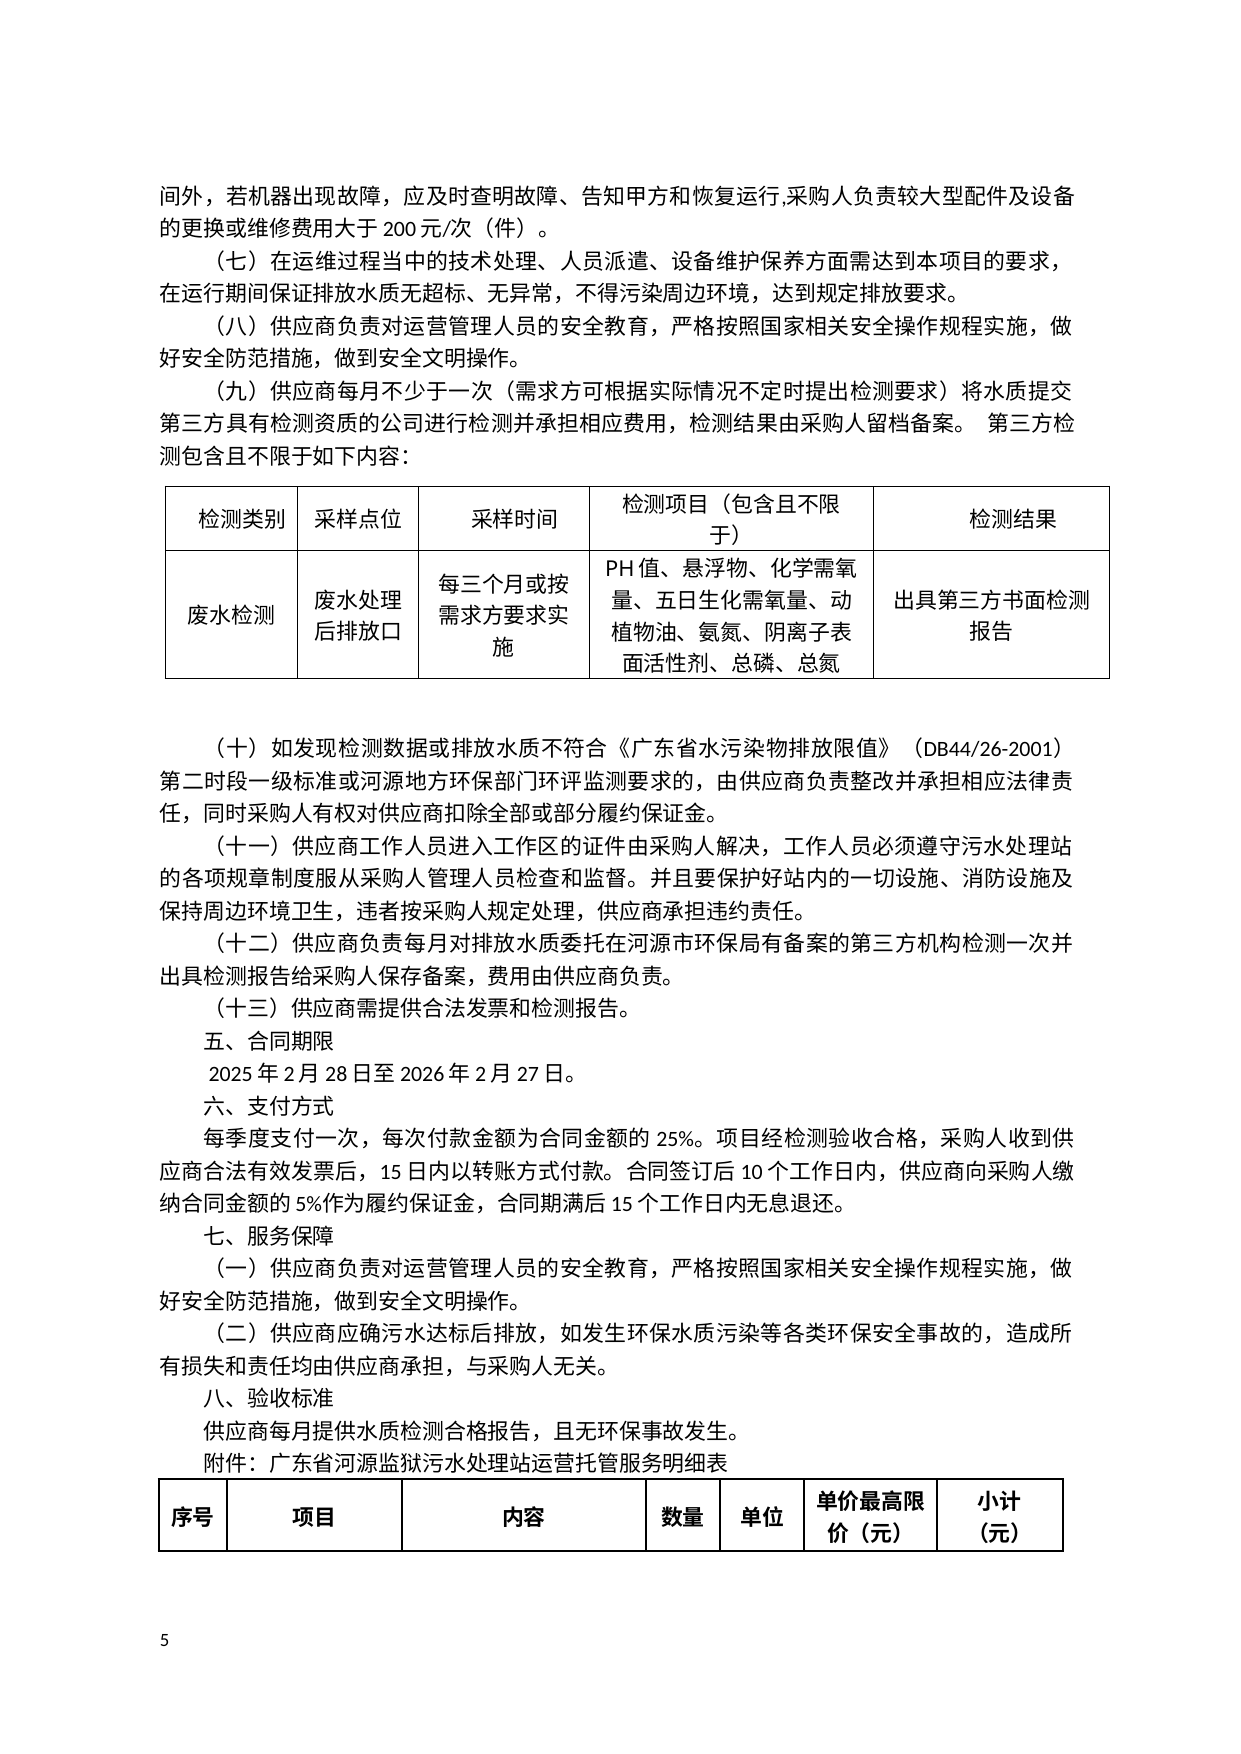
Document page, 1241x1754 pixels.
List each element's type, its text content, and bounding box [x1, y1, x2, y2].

text （一）供应商负责对运营管理人员的安全教育，严格按照国家相关安全操作规程实施，做好安全防范措施，做到安全文明操作。 [159, 1251, 1075, 1316]
table_header 单价最高限价（元） [805, 1480, 936, 1550]
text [159, 178, 1075, 243]
table_cell 每三个月或按需求方要求实施 [419, 551, 589, 678]
text 五、合同期限 [159, 1023, 1075, 1056]
text 每季度支付一次，每次付款金额为合同金额的25%。项目经检测验收合格，采购人收到供应商合法有效发票后，15日内以转账方式付款。合同签订后10个工作日内，供应商向采购人缴纳合同金额的5%作为履约保证金，合同期满后15个工作日内无息退还。 [159, 1121, 1075, 1218]
table_header 检测类别 [166, 487, 297, 550]
table_cell PH值、悬浮物、化学需氧量、五日生化需氧量、动植物油、氨氮、阴离子表面活性剂、总磷、总氮 [590, 551, 873, 678]
text （十一）供应商工作人员进入工作区的证件由采购人解决，工作人员必须遵守污水处理站的各项规章制度服从采购人管理人员检查和监督。并且要保护好站内的一切设施、消防设施及保持周边环境卫生，违者按采购人规定处理，供应商承担违约责任。 [159, 828, 1075, 926]
text 供应商每月提供水质检测合格报告，且无环保事故发生。 [159, 1413, 1075, 1446]
text 2025年2月28日至2026年2月27日。 [159, 1056, 1075, 1088]
text 七、服务保障 [159, 1218, 1075, 1251]
text 六、支付方式 [159, 1088, 1075, 1121]
table_header 检测结果 [874, 487, 1109, 550]
table_header 项目 [228, 1480, 401, 1550]
text （九）供应商每月不少于一次（需求方可根据实际情况不定时提出检测要求）将水质提交第三方具有检测资质的公司进行检测并承担相应费用，检测结果由采购人留档备案。 第三方检测包含且不限于如下内容： [159, 373, 1075, 471]
table_header 采样点位 [298, 487, 418, 550]
text （十）如发现检测数据或排放水质不符合《广东省水污染物排放限值》（DB44/26-2001）第二时段一级标准或河源地方环保部门环评监测要求的，由供应商负责整改并承担相应法律责任，同时采购人有权对供应商扣除全部或部分履约保证金。 [159, 731, 1075, 828]
table_header 数量 [647, 1480, 719, 1550]
table_header 检测项目（包含且不限于） [590, 487, 873, 550]
text 八、验收标准 [159, 1381, 1075, 1413]
text 附件：广东省河源监狱污水处理站运营托管服务明细表 [159, 1446, 1075, 1478]
table_header 小计 （元） [938, 1480, 1062, 1550]
table_header 采样时间 [419, 487, 589, 550]
table_cell 废水处理后排放口 [298, 551, 418, 678]
table_header 单位 [721, 1480, 803, 1550]
text （七）在运维过程当中的技术处理、人员派遣、设备维护保养方面需达到本项目的要求，在运行期间保证排放水质无超标、无异常，不得污染周边环境，达到规定排放要求。 [159, 243, 1075, 308]
text （十二）供应商负责每月对排放水质委托在河源市环保局有备案的第三方机构检测一次并出具检测报告给采购人保存备案，费用由供应商负责。 [159, 926, 1075, 991]
table_cell 废水检测 [166, 551, 297, 678]
text （八）供应商负责对运营管理人员的安全教育，严格按照国家相关安全操作规程实施，做好安全防范措施，做到安全文明操作。 [159, 308, 1075, 373]
table_header 序号 [160, 1480, 226, 1550]
text （十三）供应商需提供合法发票和检测报告。 [159, 991, 1075, 1023]
table_header 内容 [403, 1480, 645, 1550]
table_cell 出具第三方书面检测报告 [874, 551, 1109, 678]
text （二）供应商应确污水达标后排放，如发生环保水质污染等各类环保安全事故的，造成所有损失和责任均由供应商承担，与采购人无关。 [159, 1316, 1075, 1381]
